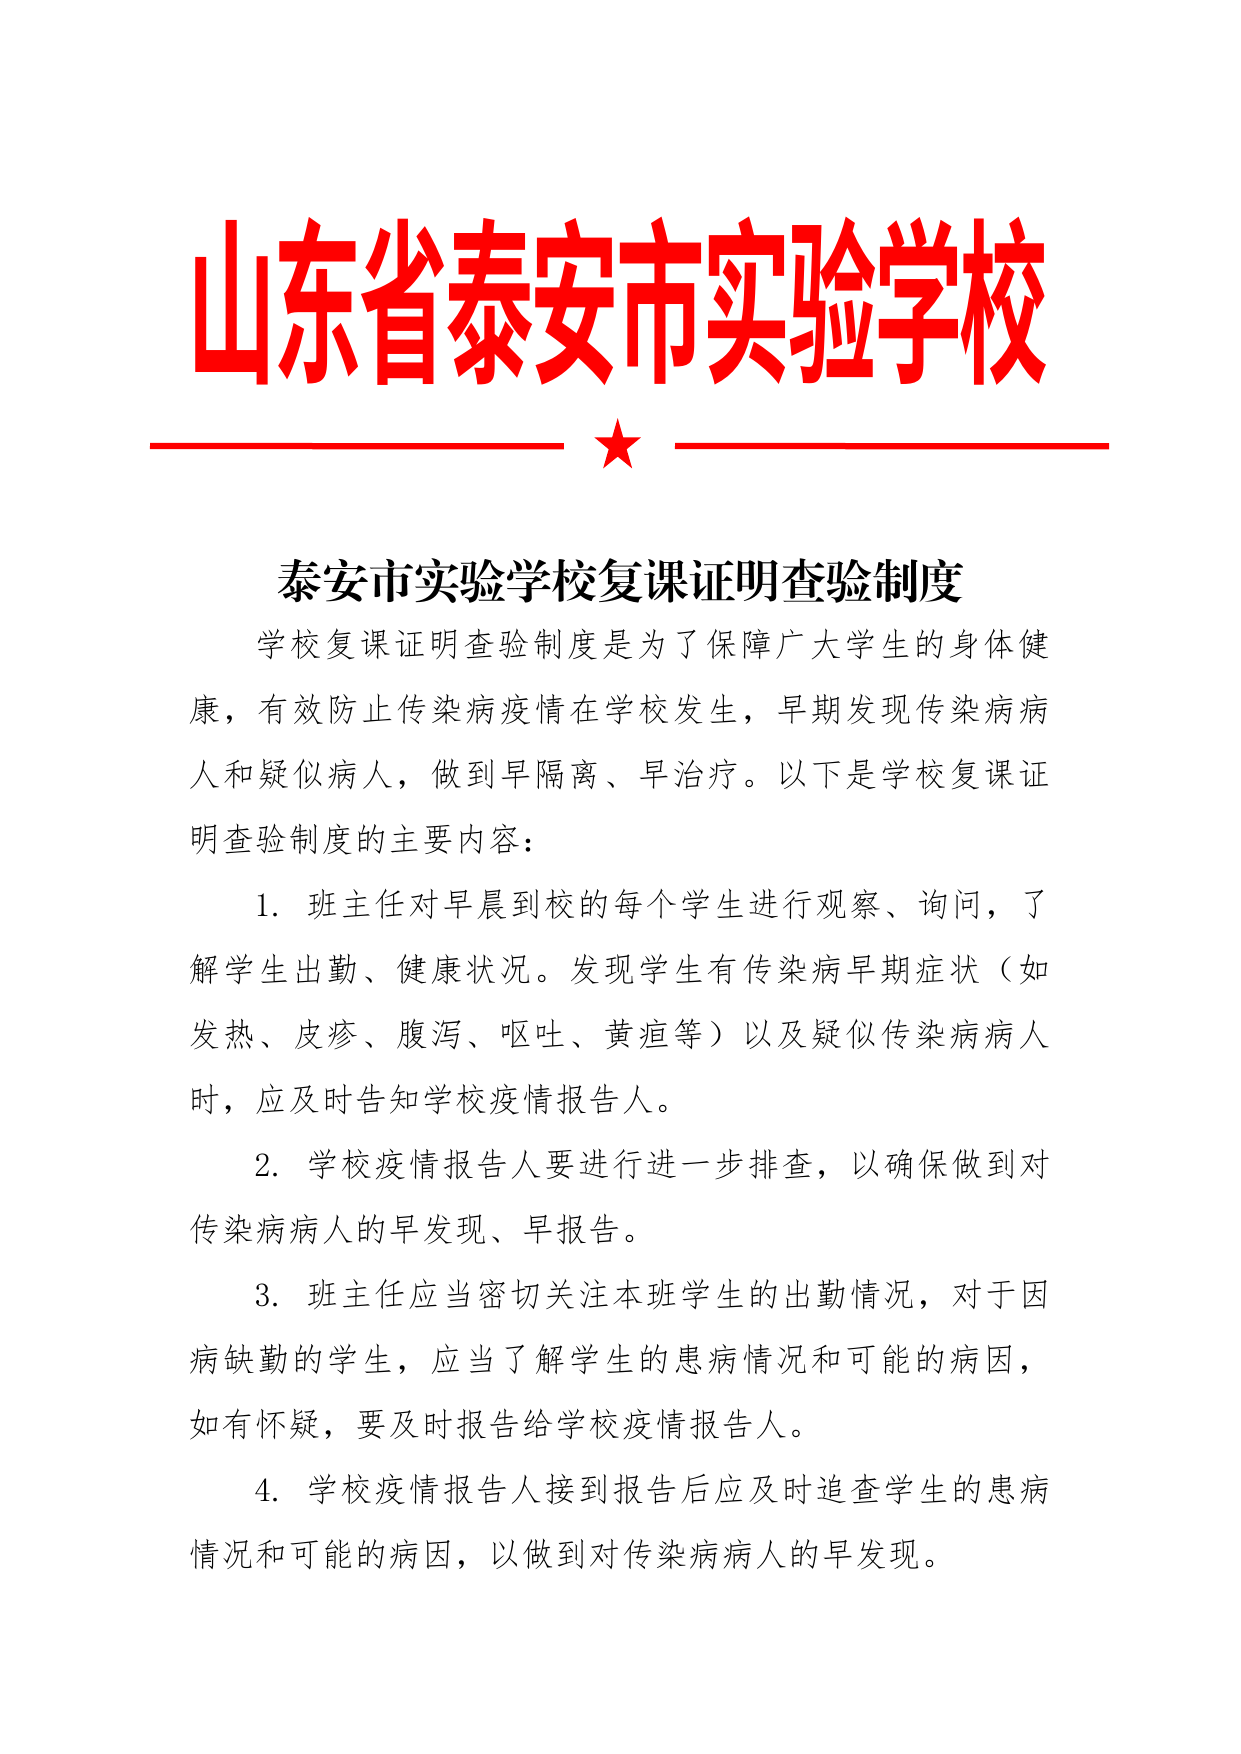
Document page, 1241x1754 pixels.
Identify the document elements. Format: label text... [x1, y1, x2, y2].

text 2. 学校疫情报告人要进行进一步排查，以确保做到对传染病病人的早发现、早报告。 [187, 1129, 1053, 1259]
text 4. 学校疫情报告人接到报告后应及时追查学生的患病情况和可能的病因，以做到对传染病病人的早发现。 [187, 1454, 1053, 1584]
text 学校复课证明查验制度是为了保障广大学生的身体健康，有效防止传染病疫情在学校发生，早期发现传染病病人和疑似病人，做到早隔离、早治疗。以下是学校复课证明查验制度的主要内容： [187, 609, 1053, 869]
text 1. 班主任对早晨到校的每个学生进行观察、询问，了解学生出勤、健康状况。发现学生有传染病早期症状（如发热、皮疹、腹泻、呕吐、黄疸等）以及疑似传染病病人时，应及时告知学校疫情报告人。 [187, 869, 1053, 1129]
text 泰安市实验学校复课证明查验制度 [187, 547, 1053, 609]
text 山东省泰安市实验学校 [187, 162, 1053, 422]
text 3. 班主任应当密切关注本班学生的出勤情况，对于因病缺勤的学生，应当了解学生的患病情况和可能的病因，如有怀疑，要及时报告给学校疫情报告人。 [187, 1259, 1053, 1454]
